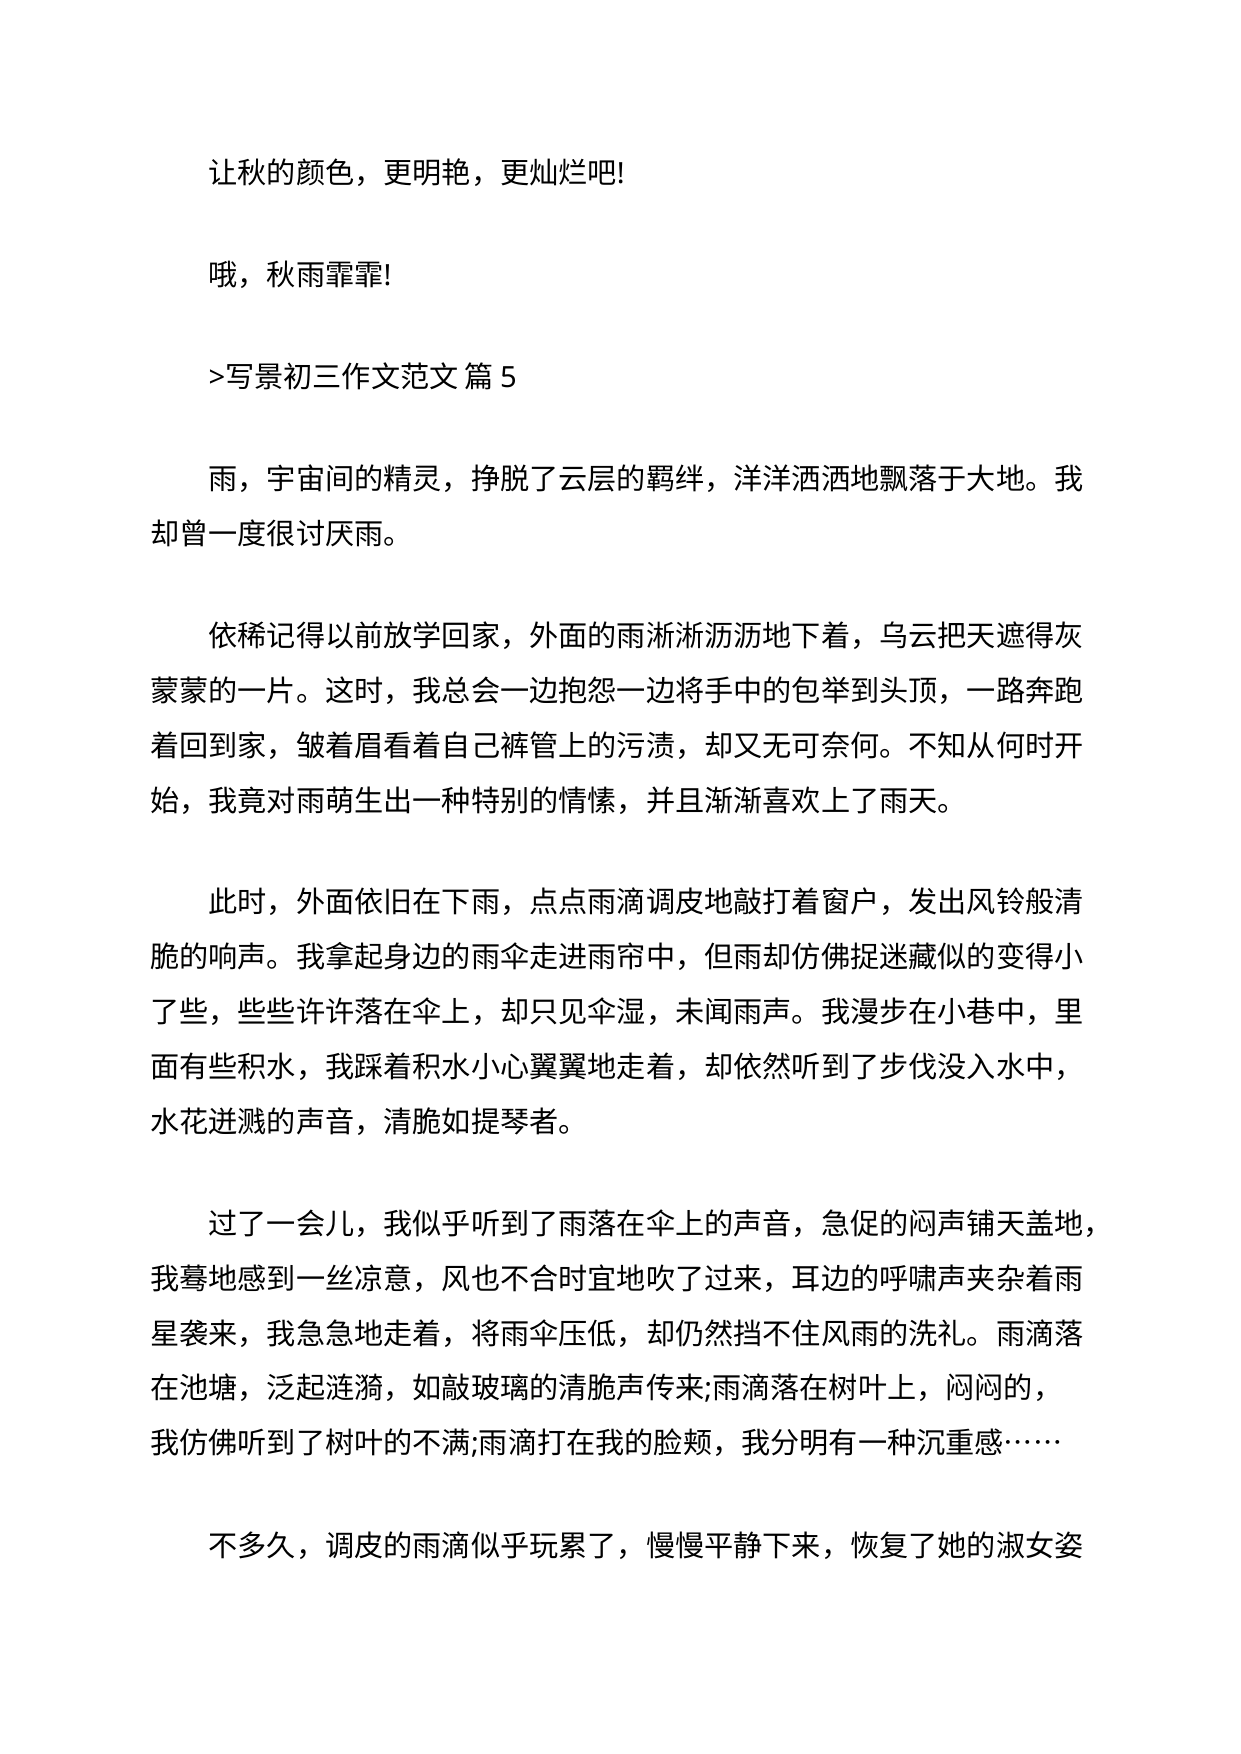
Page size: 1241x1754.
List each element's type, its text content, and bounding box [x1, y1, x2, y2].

text >写景初三作文范文 篇5 [150, 354, 1090, 396]
text 哦，秋雨霏霏! [150, 252, 1090, 294]
text 过了一会儿，我似乎听到了雨落在伞上的声音，急促的闷声铺天盖地，我蓦地感到一丝凉意，风也不合时宜地吹了过来，耳边的呼啸声夹杂着雨星袭来，我急急地走着，将雨伞压低，却仍然挡不住风雨的洗礼。雨滴落在池塘，泛起涟漪，如敲玻璃的清脆声传来;雨滴落在树叶上，闷闷的，我仿佛听到了树叶的不满;雨滴打在我的脸颊，我分明有一种沉重感…… [150, 1200, 1090, 1462]
text 雨，宇宙间的精灵，挣脱了云层的羁绊，洋洋洒洒地飘落于大地。我却曾一度很讨厌雨。 [150, 456, 1090, 553]
text 让秋的颜色，更明艳，更灿烂吧! [150, 150, 1090, 192]
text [150, 1522, 1090, 1564]
text 依稀记得以前放学回家，外面的雨淅淅沥沥地下着，乌云把天遮得灰蒙蒙的一片。这时，我总会一边抱怨一边将手中的包举到头顶，一路奔跑着回到家，皱着眉看着自己裤管上的污渍，却又无可奈何。不知从何时开始，我竟对雨萌生出一种特别的情愫，并且渐渐喜欢上了雨天。 [150, 613, 1090, 819]
text 此时，外面依旧在下雨，点点雨滴调皮地敲打着窗户，发出风铃般清脆的响声。我拿起身边的雨伞走进雨帘中，但雨却仿佛捉迷藏似的变得小了些，些些许许落在伞上，却只见伞湿，未闻雨声。我漫步在小巷中，里面有些积水，我踩着积水小心翼翼地走着，却依然听到了步伐没入水中，水花迸溅的声音，清脆如提琴者。 [150, 879, 1090, 1141]
